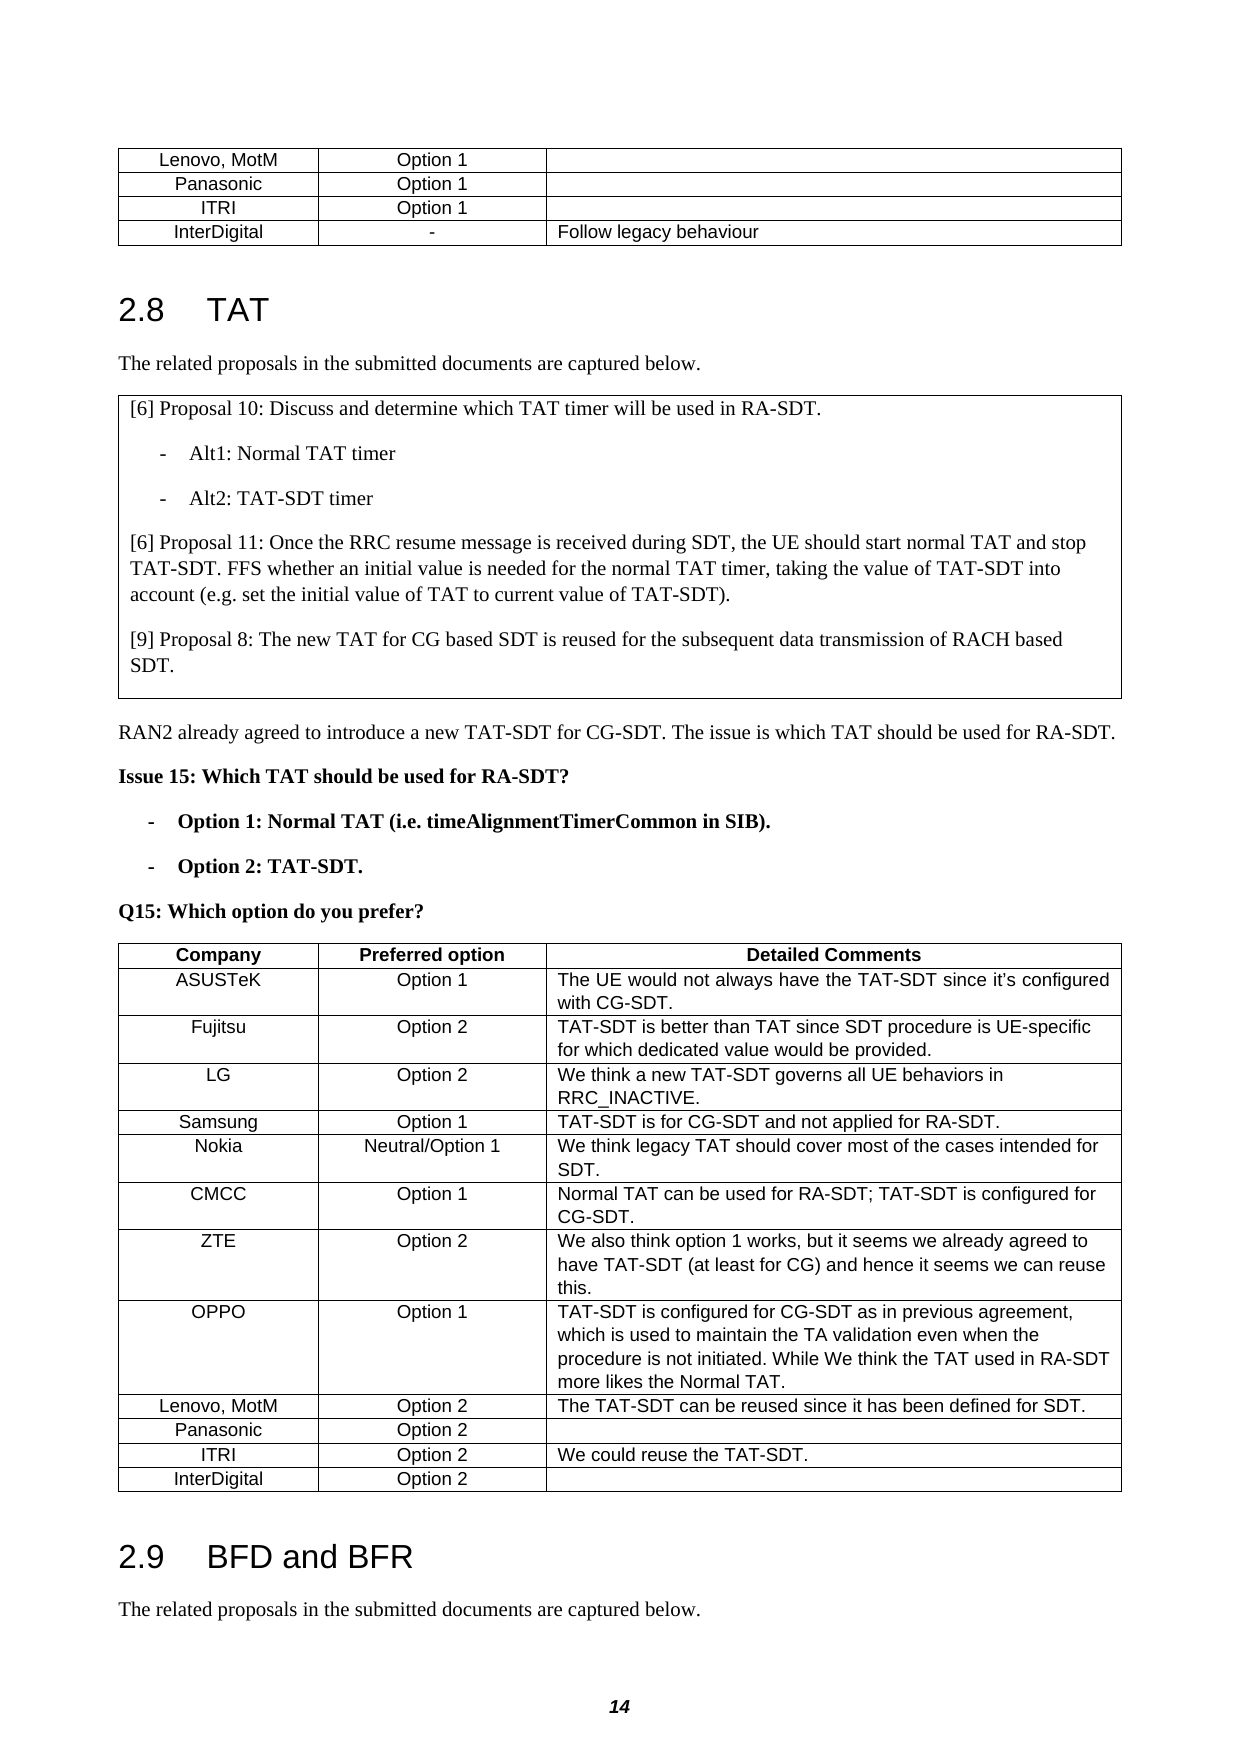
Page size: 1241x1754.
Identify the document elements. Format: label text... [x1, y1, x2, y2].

table_cell TAT-SDT is for CG-SDT and not applied for RA-SDT. [547, 1111, 1121, 1134]
table_cell Option 2 [319, 1444, 546, 1467]
table_cell TAT-SDT is configured for CG-SDT as in previous agreement, which is used to maintain the TA validation even when the procedure is not initiated. While We think the TAT used in RA-SDT more likes the Normal TAT. [547, 1301, 1121, 1394]
text The related proposals in the submitted documents are captured below. [118, 1597, 1122, 1621]
table_cell We think a new TAT-SDT governs all UE behaviors in RRC_INACTIVE. [547, 1064, 1121, 1110]
table_cell Option 1 [319, 1301, 546, 1394]
subtitle 2.8 TAT [118, 290, 1122, 329]
table_cell We also think option 1 works, but it seems we already agreed to have TAT-SDT (at least for CG) and hence it seems we can reuse this. [547, 1230, 1121, 1300]
table_cell We could reuse the TAT-SDT. [547, 1444, 1121, 1467]
table_header Detailed Comments [547, 944, 1121, 967]
table_cell [547, 1419, 1121, 1442]
table_cell Option 2 [319, 1395, 546, 1418]
table_cell InterDigital [119, 1468, 318, 1491]
table_cell OPPO [119, 1301, 318, 1394]
table_cell - [319, 221, 546, 244]
table_cell InterDigital [119, 221, 318, 244]
table_cell Option 2 [319, 1230, 546, 1300]
text Issue 15: Which TAT should be used for RA-SDT? [118, 764, 1122, 788]
table_cell Option 1 [319, 149, 546, 172]
table_header [6] Proposal 10: Discuss and determine which TAT timer will be used in RA-SDT. - Alt1: Normal TAT timer - Alt2: TAT-SDT timer [6] Proposal 11: Once the RRC resume message is received during SDT, the UE should start normal TAT and stop TAT-SDT. FFS whether an initial value is needed for the normal TAT timer, taking the value of TAT-SDT into account (e.g. set the initial value of TAT to current value of TAT-SDT). [9] Proposal 8: The new TAT for CG based SDT is reused for the subsequent data transmission of RACH based SDT. [119, 396, 1121, 697]
table_cell [547, 1468, 1121, 1491]
table_cell Option 2 [319, 1016, 546, 1062]
table_cell ASUSTeK [119, 969, 318, 1015]
table_cell Nokia [119, 1135, 318, 1182]
table_cell Samsung [119, 1111, 318, 1134]
table_cell Lenovo, MotM [119, 149, 318, 172]
table_cell The UE would not always have the TAT-SDT since it’s configured with CG-SDT. [547, 969, 1121, 1015]
text The related proposals in the submitted documents are captured below. [118, 351, 1122, 374]
table_cell Option 1 [319, 197, 546, 220]
table_cell [547, 197, 1121, 220]
table_cell Option 2 [319, 1419, 546, 1442]
table_cell Follow legacy behaviour [547, 221, 1121, 244]
table_cell ZTE [119, 1230, 318, 1300]
text RAN2 already agreed to introduce a new TAT-SDT for CG-SDT. The issue is which TAT should be used for RA-SDT. [118, 720, 1122, 744]
table_cell Panasonic [119, 173, 318, 196]
table_cell Lenovo, MotM [119, 1395, 318, 1418]
table_cell Option 1 [319, 173, 546, 196]
table_cell [547, 173, 1121, 196]
text - Option 2: TAT-SDT. [148, 854, 1122, 878]
table_cell We think legacy TAT should cover most of the cases intended for SDT. [547, 1135, 1121, 1182]
subtitle 2.9 BFD and BFR [118, 1537, 1122, 1575]
table_cell Option 2 [319, 1064, 546, 1110]
table_cell [547, 149, 1121, 172]
table_header Preferred option [319, 944, 546, 967]
table_header Company [119, 944, 318, 967]
table_cell Neutral/Option 1 [319, 1135, 546, 1182]
table_cell Fujitsu [119, 1016, 318, 1062]
table_cell Option 1 [319, 1183, 546, 1229]
table_cell Option 2 [319, 1468, 546, 1491]
text Q15: Which option do you prefer? [118, 898, 1122, 923]
table_cell The TAT-SDT can be reused since it has been defined for SDT. [547, 1395, 1121, 1418]
table_cell TAT-SDT is better than TAT since SDT procedure is UE-specific for which dedicated value would be provided. [547, 1016, 1121, 1062]
table_cell ITRI [119, 1444, 318, 1467]
table_cell LG [119, 1064, 318, 1110]
table_cell ITRI [119, 197, 318, 220]
table_cell CMCC [119, 1183, 318, 1229]
table_cell Panasonic [119, 1419, 318, 1442]
table_cell Option 1 [319, 1111, 546, 1134]
text - Option 1: Normal TAT (i.e. timeAlignmentTimerCommon in SIB). [148, 809, 1122, 833]
table_cell Normal TAT can be used for RA-SDT; TAT-SDT is configured for CG-SDT. [547, 1183, 1121, 1229]
table_cell Option 1 [319, 969, 546, 1015]
